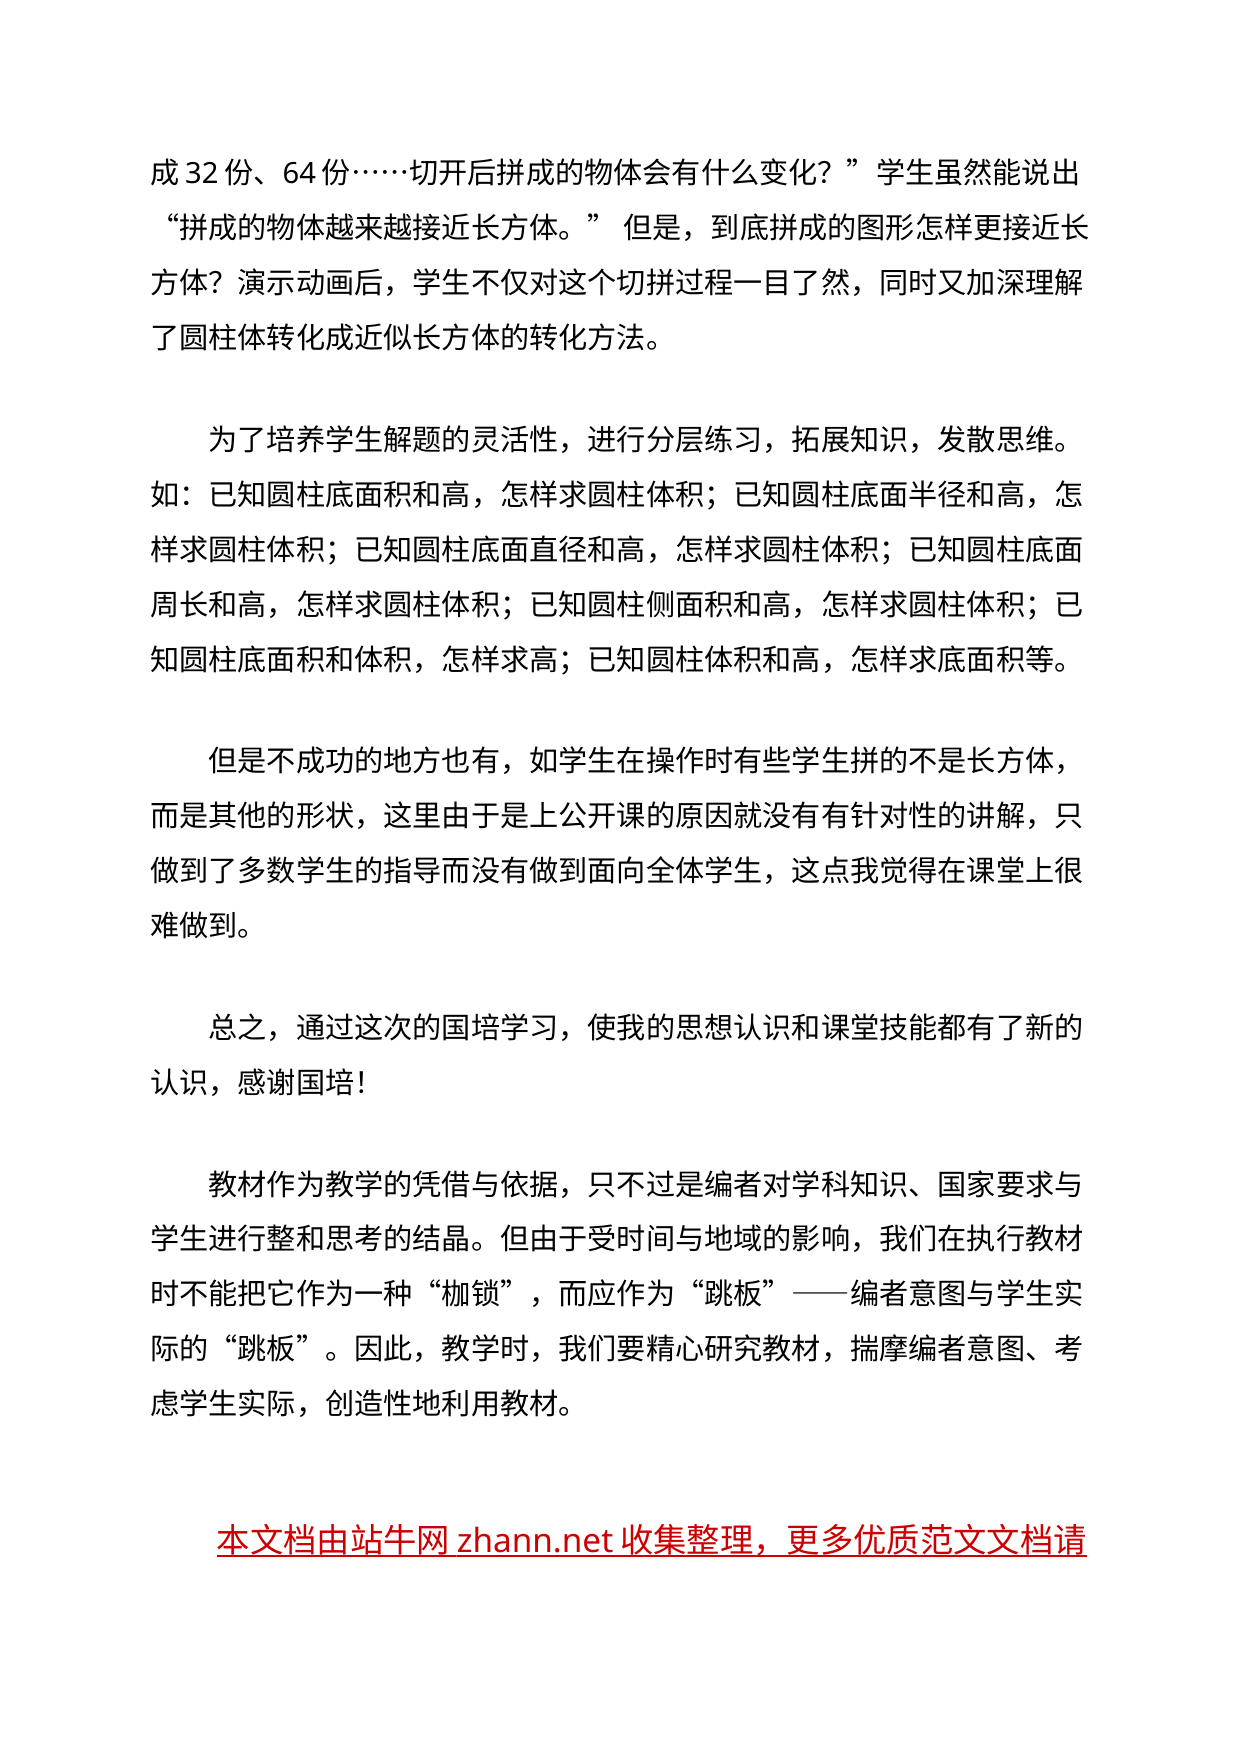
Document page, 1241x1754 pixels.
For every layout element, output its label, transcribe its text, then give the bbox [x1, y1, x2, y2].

text 为了培养学生解题的灵活性，进行分层练习，拓展知识，发散思维。如：已知圆柱底面积和高，怎样求圆柱体积；已知圆柱底面半径和高，怎样求圆柱体积；已知圆柱底面直径和高，怎样求圆柱体积；已知圆柱底面周长和高，怎样求圆柱体积；已知圆柱侧面积和高，怎样求圆柱体积；已知圆柱底面积和体积，怎样求高；已知圆柱体积和高，怎样求底面积等。 [150, 417, 1090, 678]
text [150, 150, 1090, 357]
text 总之，通过这次的国培学习，使我的思想认识和课堂技能都有了新的认识，感谢国培！ [150, 1004, 1090, 1102]
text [150, 1514, 1090, 1562]
text 教材作为教学的凭借与依据，只不过是编者对学科知识、国家要求与学生进行整和思考的结晶。但由于受时间与地域的影响，我们在执行教材时不能把它作为一种“枷锁”，而应作为“跳板”——编者意图与学生实际的“跳板”。因此，教学时，我们要精心研究教材，揣摩编者意图、考虑学生实际，创造性地利用教材。 [150, 1161, 1090, 1423]
text 但是不成功的地方也有，如学生在操作时有些学生拼的不是长方体，而是其他的形状，这里由于是上公开课的原因就没有有针对性的讲解，只做到了多数学生的指导而没有做到面向全体学生，这点我觉得在课堂上很难做到。 [150, 738, 1090, 945]
